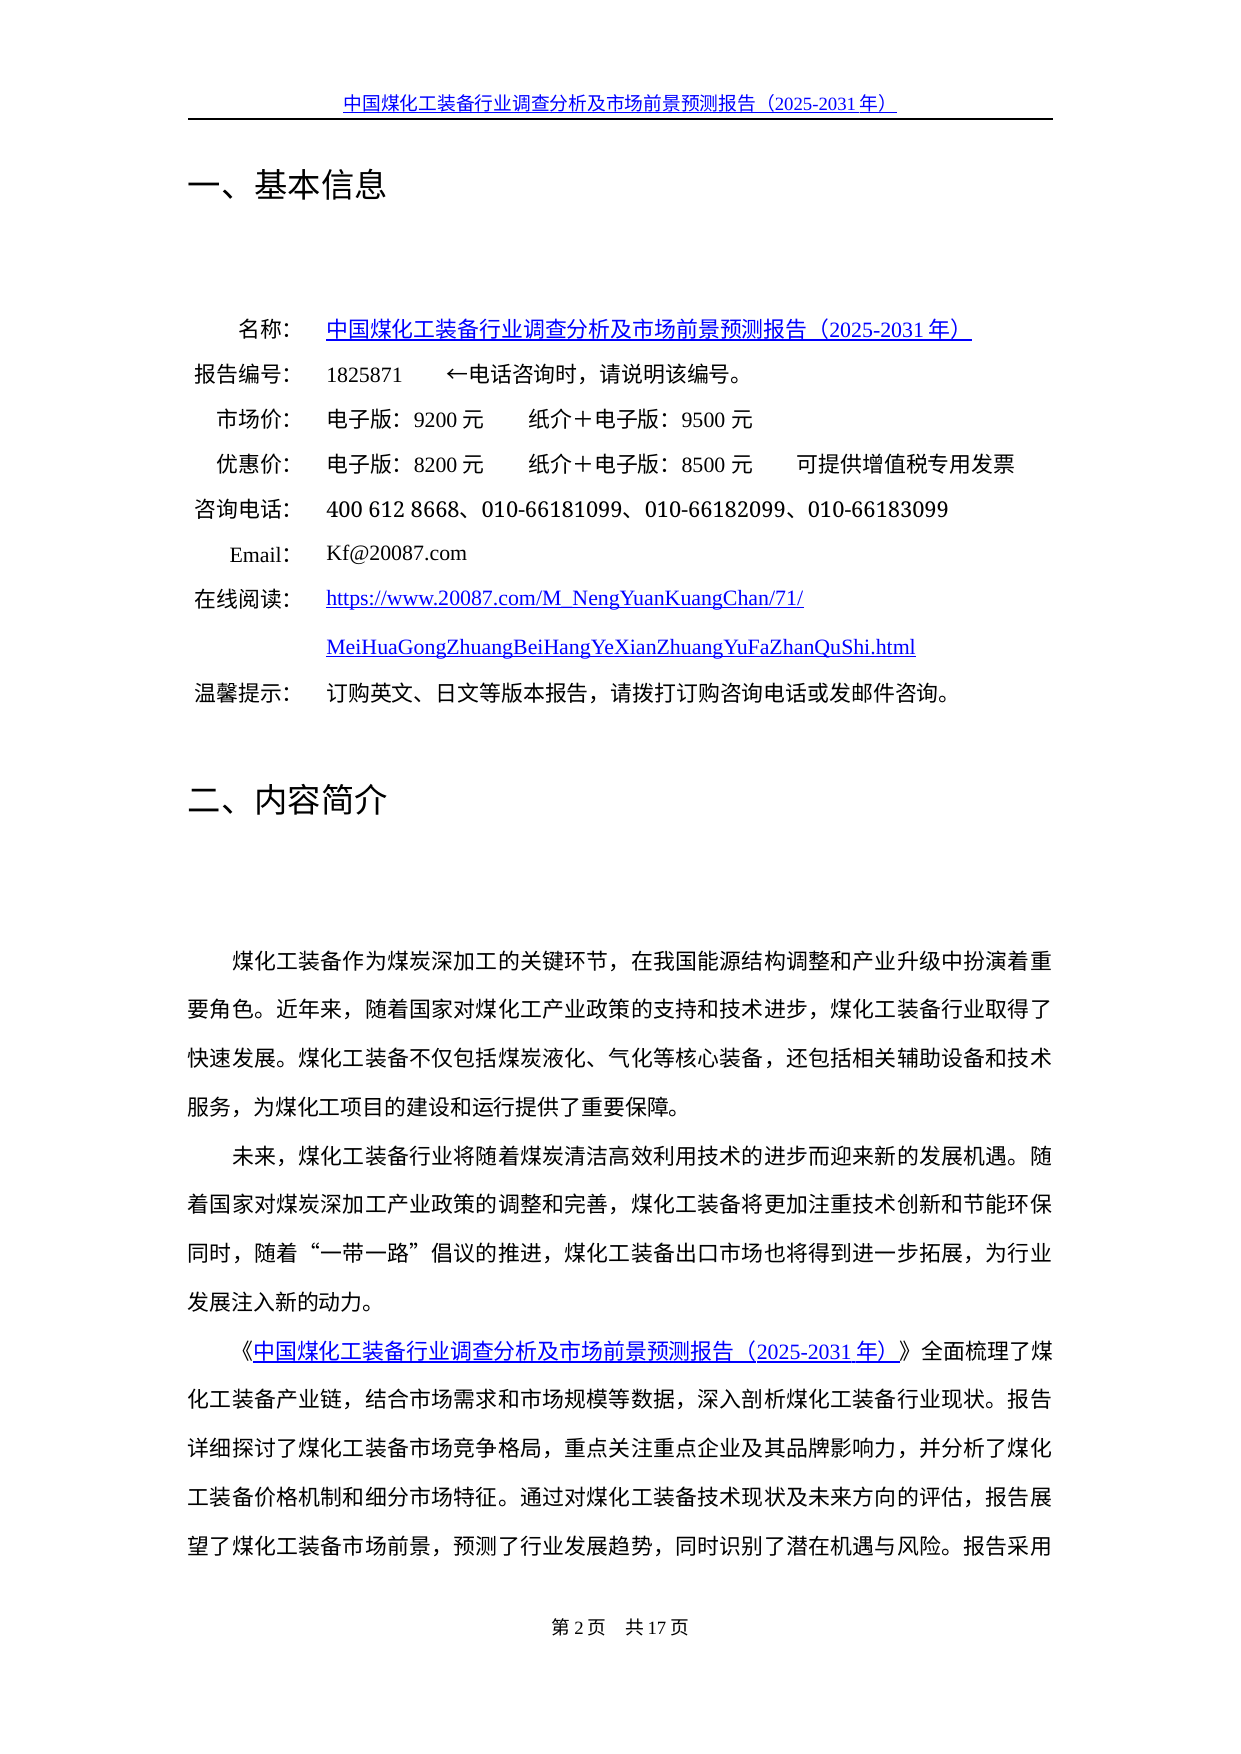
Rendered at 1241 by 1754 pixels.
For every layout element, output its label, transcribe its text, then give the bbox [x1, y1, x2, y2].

table_cell 400 612 8668、010-66181099、010-66182099、010-66183099 [315, 492, 1073, 537]
title 一、基本信息 [187, 150, 1053, 215]
table_cell 市场价： [167, 402, 315, 447]
table_header 中国煤化工装备行业调查分析及市场前景预测报告（2025-2031年） [315, 312, 1073, 357]
table_cell 电子版：9200 元 纸介＋电子版：9500 元 [315, 402, 1073, 447]
table_cell 报告编号： [167, 357, 315, 402]
table_cell 电子版：8200 元 纸介＋电子版：8500 元 可提供增值税专用发票 [315, 447, 1073, 492]
table_header 名称： [167, 312, 315, 357]
title 二、内容简介 [187, 766, 1053, 831]
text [187, 943, 1053, 1561]
table_cell Kf@20087.com [315, 537, 1073, 582]
table_cell 温馨提示： [167, 675, 315, 720]
table_cell 1825871 ←电话咨询时，请说明该编号。 [315, 357, 1073, 402]
table_cell 订购英文、日文等版本报告，请拨打订购咨询电话或发邮件咨询。 [315, 675, 1073, 720]
table_cell Email： [167, 537, 315, 582]
table_cell 在线阅读： [167, 582, 315, 675]
table_cell 优惠价： [167, 447, 315, 492]
table_cell 咨询电话： [167, 492, 315, 537]
table_cell [315, 582, 1073, 675]
